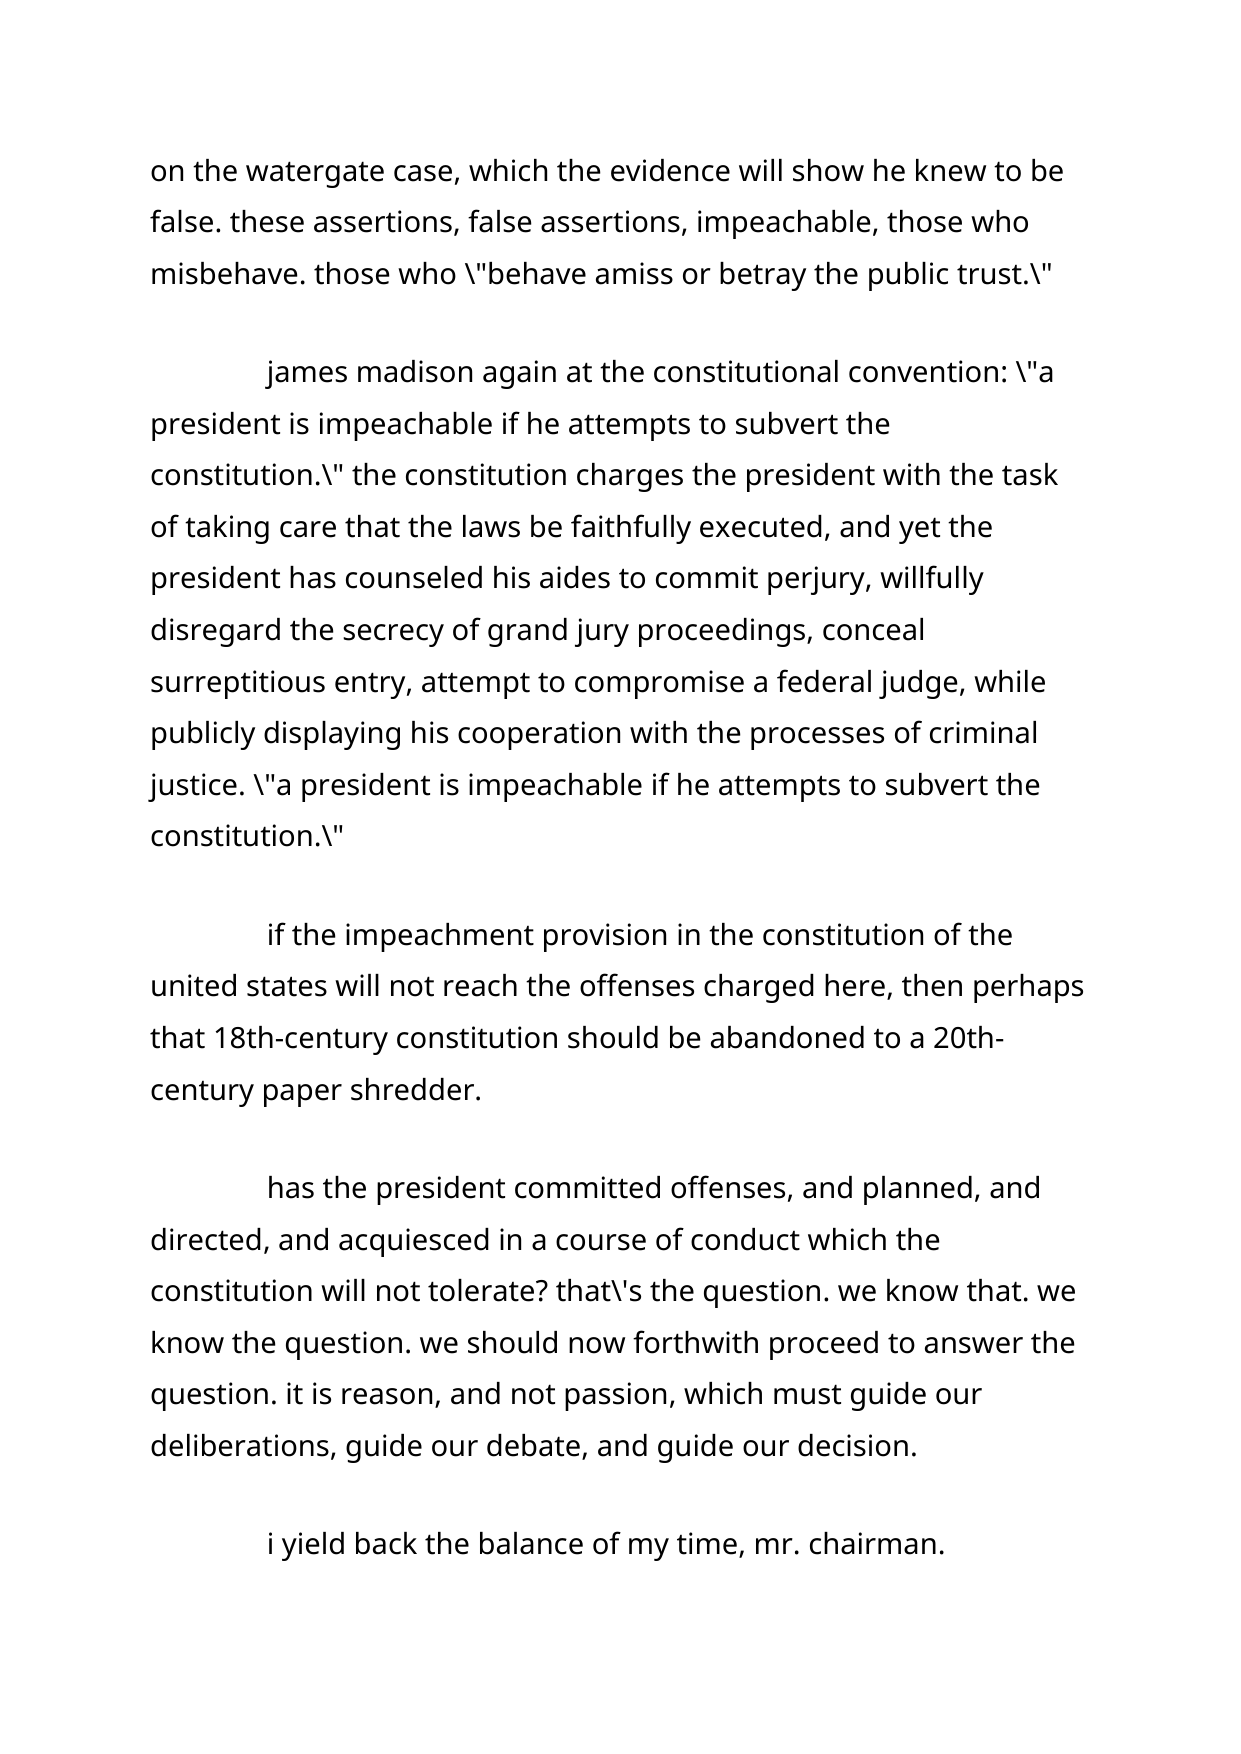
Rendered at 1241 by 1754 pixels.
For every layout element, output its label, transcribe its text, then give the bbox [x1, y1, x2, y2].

text i yield back the balance of my time, mr. chairman. [150, 1523, 1090, 1563]
text has the president committed offenses, and planned, and directed, and acquiesced in a course of conduct which the constitution will not tolerate? that\'s the question. we know that. we know the question. we should now forthwith proceed to answer the question. it is reason, and not passion, which must guide our deliberations, guide our debate, and guide our decision. [150, 1167, 1090, 1465]
text james madison again at the constitutional convention: \"a president is impeachable if he attempts to subvert the constitution.\" the constitution charges the president with the task of taking care that the laws be faithfully executed, and yet the president has counseled his aides to commit perjury, willfully disregard the secrecy of grand jury proceedings, conceal surreptitious entry, attempt to compromise a federal judge, while publicly displaying his cooperation with the processes of criminal justice. \"a president is impeachable if he attempts to subvert the constitution.\" [150, 352, 1090, 855]
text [150, 150, 1090, 293]
text if the impeachment provision in the constitution of the united states will not reach the offenses charged here, then perhaps that 18th-century constitution should be abandoned to a 20th-century paper shredder. [150, 914, 1090, 1108]
